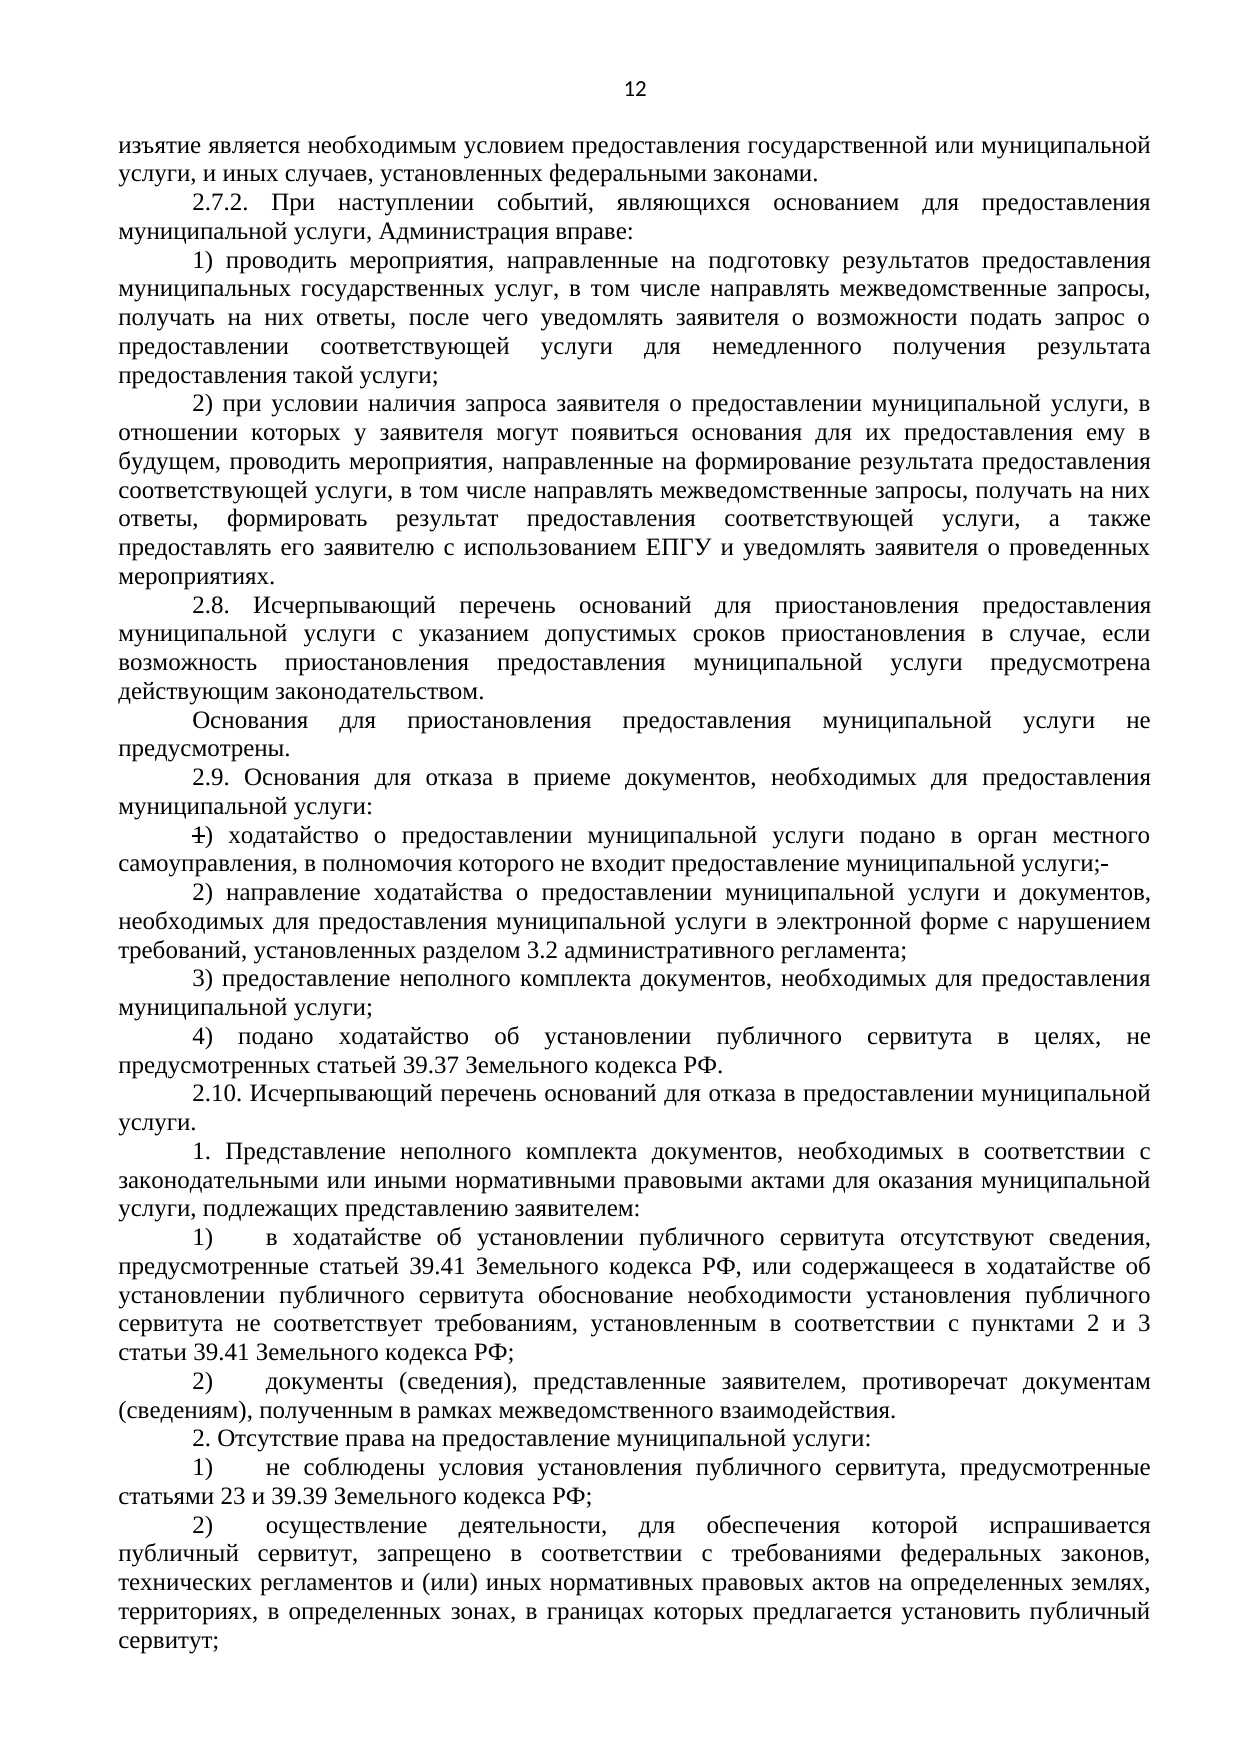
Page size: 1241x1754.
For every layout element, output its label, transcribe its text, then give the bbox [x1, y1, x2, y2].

text 1) проводить мероприятия, направленные на подготовку результатов предоставления муниципальных государственных услуг, в том числе направлять межведомственные запросы, получать на них ответы, после чего уведомлять заявителя о возможности подать запрос о предоставлении соответствующей услуги для немедленного получения результата предоставления такой услуги; [118, 245, 1152, 388]
text 2.9. Основания для отказа в приеме документов, необходимых для предоставления муниципальной услуги: [118, 762, 1152, 820]
text 2) осуществление деятельности, для обеспечения которой испрашивается публичный сервитут, запрещено в соответствии с требованиями федеральных законов, технических регламентов и (или) иных нормативных правовых актов на определенных землях, территориях, в определенных зонах, в границах которых предлагается установить публичный сервитут; [118, 1510, 1152, 1653]
text 2) направление ходатайства о предоставлении муниципальной услуги и документов, необходимых для предоставления муниципальной услуги в электронной форме с нарушением требований, установленных разделом 3.2 административного регламента; [118, 877, 1152, 963]
text Основания для приостановления предоставления муниципальной услуги не предусмотрены. [118, 705, 1152, 762]
text 2. Отсутствие права на предоставление муниципальной услуги: [118, 1423, 1152, 1452]
text 2) документы (сведения), представленные заявителем, противоречат документам (сведениям), полученным в рамках межведомственного взаимодействия. [118, 1366, 1152, 1423]
text 2.7.2. При наступлении событий, являющихся основанием для предоставления муниципальной услуги, Администрация вправе: [118, 187, 1152, 245]
text 1. Представление неполного комплекта документов, необходимых в соответствии с законодательными или иными нормативными правовыми актами для оказания муниципальной услуги, подлежащих представлению заявителем: [118, 1136, 1152, 1222]
text 2.10. Исчерпывающий перечень оснований для отказа в предоставлении муниципальной услуги. [118, 1078, 1152, 1136]
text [118, 130, 1152, 187]
text 1) не соблюдены условия установления публичного сервитута, предусмотренные статьями 23 и 39.39 Земельного кодекса РФ; [118, 1452, 1152, 1510]
text 1) ходатайство о предоставлении муниципальной услуги подано в орган местного самоуправления, в полномочия которого не входит предоставление муниципальной услуги; [118, 820, 1152, 877]
text 1) в ходатайстве об установлении публичного сервитута отсутствуют сведения, предусмотренные статьей 39.41 Земельного кодекса РФ, или содержащееся в ходатайстве об установлении публичного сервитута обоснование необходимости установления публичного сервитута не соответствует требованиям, установленным в соответствии с пунктами 2 и 3 статьи 39.41 Земельного кодекса РФ; [118, 1222, 1152, 1366]
text 2.8. Исчерпывающий перечень оснований для приостановления предоставления муниципальной услуги с указанием допустимых сроков приостановления в случае, если возможность приостановления предоставления муниципальной услуги предусмотрена действующим законодательством. [118, 590, 1152, 705]
text 2) при условии наличия запроса заявителя о предоставлении муниципальной услуги, в отношении которых у заявителя могут появиться основания для их предоставления ему в будущем, проводить мероприятия, направленные на формирование результата предоставления соответствующей услуги, в том числе направлять межведомственные запросы, получать на них ответы, формировать результат предоставления соответствующей услуги, а также предоставлять его заявителю с использованием ЕПГУ и уведомлять заявителя о проведенных мероприятиях. [118, 388, 1152, 590]
text 4) подано ходатайство об установлении публичного сервитута в целях, не предусмотренных статьей 39.37 Земельного кодекса РФ. [118, 1021, 1152, 1078]
text 3) предоставление неполного комплекта документов, необходимых для предоставления муниципальной услуги; [118, 963, 1152, 1021]
